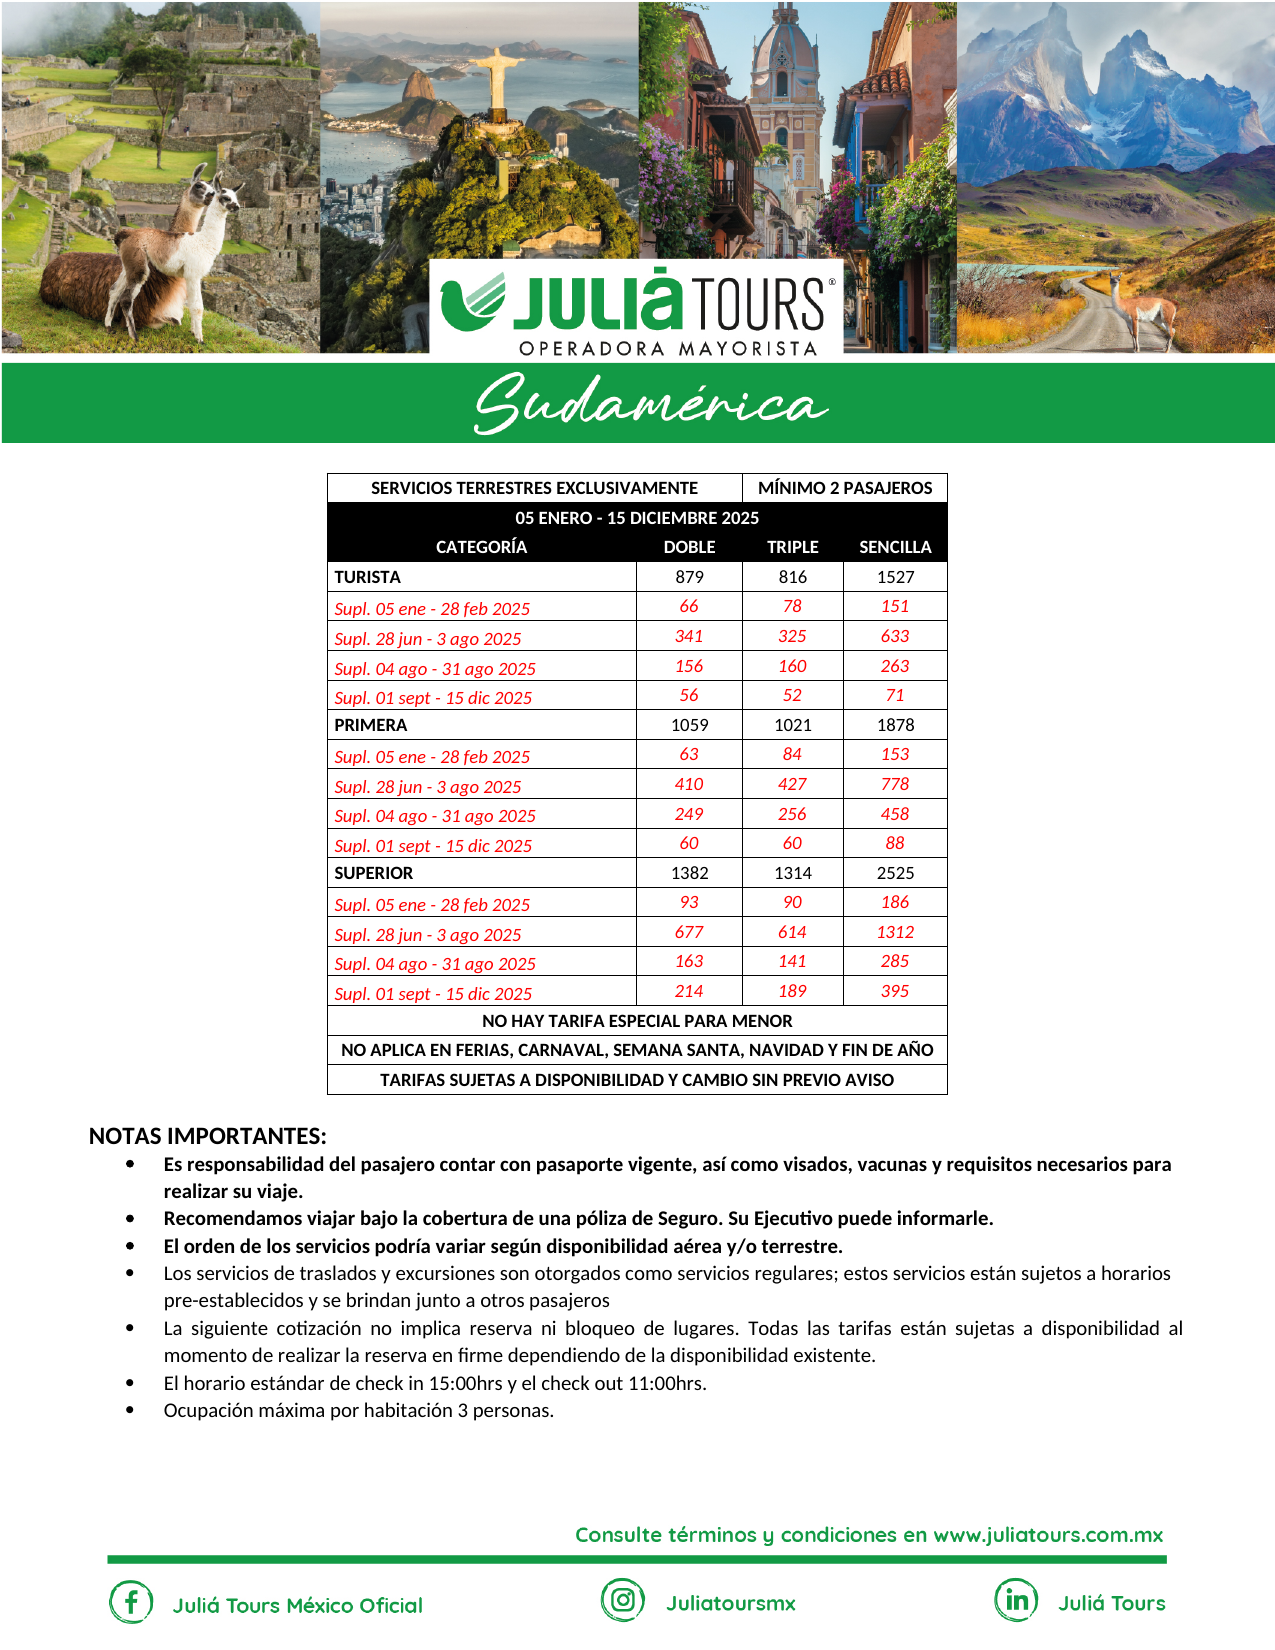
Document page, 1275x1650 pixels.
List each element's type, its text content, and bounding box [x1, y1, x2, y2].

table_cell Supl. 01 sept - 15 dic 2025 [328, 681, 636, 709]
table_cell 1312 [844, 917, 947, 946]
table_cell 1382 [637, 858, 742, 887]
table_cell 84 [743, 740, 843, 768]
table_cell SERVICIOS TERRESTRES EXCLUSIVAMENTE [328, 474, 742, 502]
list El horario estándar de check in 15:00hrs y el check out 11:00hrs. [126, 1370, 1186, 1395]
table_cell 151 [844, 592, 947, 620]
table_cell NO APLICA EN FERIAS, CARNAVAL, SEMANA SANTA, NAVIDAD Y FIN DE AÑO [328, 1036, 947, 1064]
table_cell 256 [743, 799, 843, 827]
list Recomendamos viajar bajo la cobertura de una póliza de Seguro. Su Ejecutivo puede informarle. [126, 1206, 1186, 1231]
table_cell Supl. 28 jun - 3 ago 2025 [328, 621, 636, 650]
table_cell 60 [637, 829, 742, 857]
table_cell 186 [844, 888, 947, 916]
list Es responsabilidad del pasajero contar con pasaporte vigente, así como visados, vacunas y requisitos necesarios para realizar su viaje. [126, 1151, 1186, 1203]
table_cell 52 [743, 681, 843, 709]
table_cell 163 [637, 947, 742, 975]
table_cell 410 [637, 769, 742, 798]
table_cell 879 [637, 562, 742, 591]
table_cell 71 [844, 681, 947, 709]
table_cell 458 [844, 799, 947, 827]
table_cell 263 [844, 651, 947, 679]
table_cell Supl. 04 ago - 31 ago 2025 [328, 947, 636, 975]
table_cell Supl. 05 ene - 28 feb 2025 [328, 592, 636, 620]
table_cell 93 [637, 888, 742, 916]
table_cell 1021 [743, 710, 843, 739]
table_cell 05 ENERO - 15 DICIEMBRE 2025 [328, 503, 947, 532]
table_cell CATEGORÍA [328, 533, 636, 561]
table_cell SUPERIOR [328, 858, 636, 887]
table_cell 153 [844, 740, 947, 768]
table_cell 1314 [743, 858, 843, 887]
table_cell TURISTA [328, 562, 636, 591]
table_cell Supl. 28 jun - 3 ago 2025 [328, 769, 636, 798]
table_cell 325 [743, 621, 843, 650]
list Ocupación máxima por habitación 3 personas. [126, 1397, 1186, 1423]
table_cell 1059 [637, 710, 742, 739]
picture [1, 1, 1275, 1649]
table_cell 285 [844, 947, 947, 975]
table_cell 614 [743, 917, 843, 946]
table_cell Supl. 04 ago - 31 ago 2025 [328, 651, 636, 679]
table_cell 1527 [844, 562, 947, 591]
list Los servicios de traslados y excursiones son otorgados como servicios regulares; estos servicios están sujetos a horarios pre-establecidos y se brindan junto a otros pasajeros [126, 1260, 1186, 1313]
table_cell 778 [844, 769, 947, 798]
table_cell Supl. 01 sept - 15 dic 2025 [328, 829, 636, 857]
table_cell 63 [637, 740, 742, 768]
table_cell 816 [743, 562, 843, 591]
table_cell 214 [637, 976, 742, 1005]
table_cell 90 [743, 888, 843, 916]
table_cell 427 [743, 769, 843, 798]
table_cell 189 [743, 976, 843, 1005]
table_cell 60 [743, 829, 843, 857]
table_cell 56 [637, 681, 742, 709]
table_cell 677 [637, 917, 742, 946]
table_cell 249 [637, 799, 742, 827]
table_cell Supl. 05 ene - 28 feb 2025 [328, 888, 636, 916]
table_cell NO HAY TARIFA ESPECIAL PARA MENOR [328, 1006, 947, 1034]
table_cell 88 [844, 829, 947, 857]
table_cell MÍNIMO 2 PASAJEROS [743, 474, 947, 502]
table_cell 156 [637, 651, 742, 679]
table_cell 2525 [844, 858, 947, 887]
table_cell 160 [743, 651, 843, 679]
table_cell SENCILLA [844, 533, 947, 561]
table_cell 1878 [844, 710, 947, 739]
table_cell 633 [844, 621, 947, 650]
text NOTAS IMPORTANTES: [89, 1120, 1186, 1151]
table_cell Supl. 04 ago - 31 ago 2025 [328, 799, 636, 827]
table_cell TRIPLE [743, 533, 843, 561]
list El orden de los servicios podría variar según disponibilidad aérea y/o terrestre. [126, 1233, 1186, 1258]
table_cell 395 [844, 976, 947, 1005]
table_cell 78 [743, 592, 843, 620]
table_cell 341 [637, 621, 742, 650]
table_cell Supl. 28 jun - 3 ago 2025 [328, 917, 636, 946]
table_cell TARIFAS SUJETAS A DISPONIBILIDAD Y CAMBIO SIN PREVIO AVISO [328, 1065, 947, 1094]
table_cell Supl. 05 ene - 28 feb 2025 [328, 740, 636, 768]
table_cell DOBLE [637, 533, 742, 561]
table_cell 66 [637, 592, 742, 620]
table_cell Supl. 01 sept - 15 dic 2025 [328, 976, 636, 1005]
table_cell 141 [743, 947, 843, 975]
table_cell PRIMERA [328, 710, 636, 739]
list La siguiente cotización no implica reserva ni bloqueo de lugares. Todas las tarifas están sujetas a disponibilidad al momento de realizar la reserva en firme dependiendo de la disponibilidad existente. [126, 1315, 1186, 1368]
